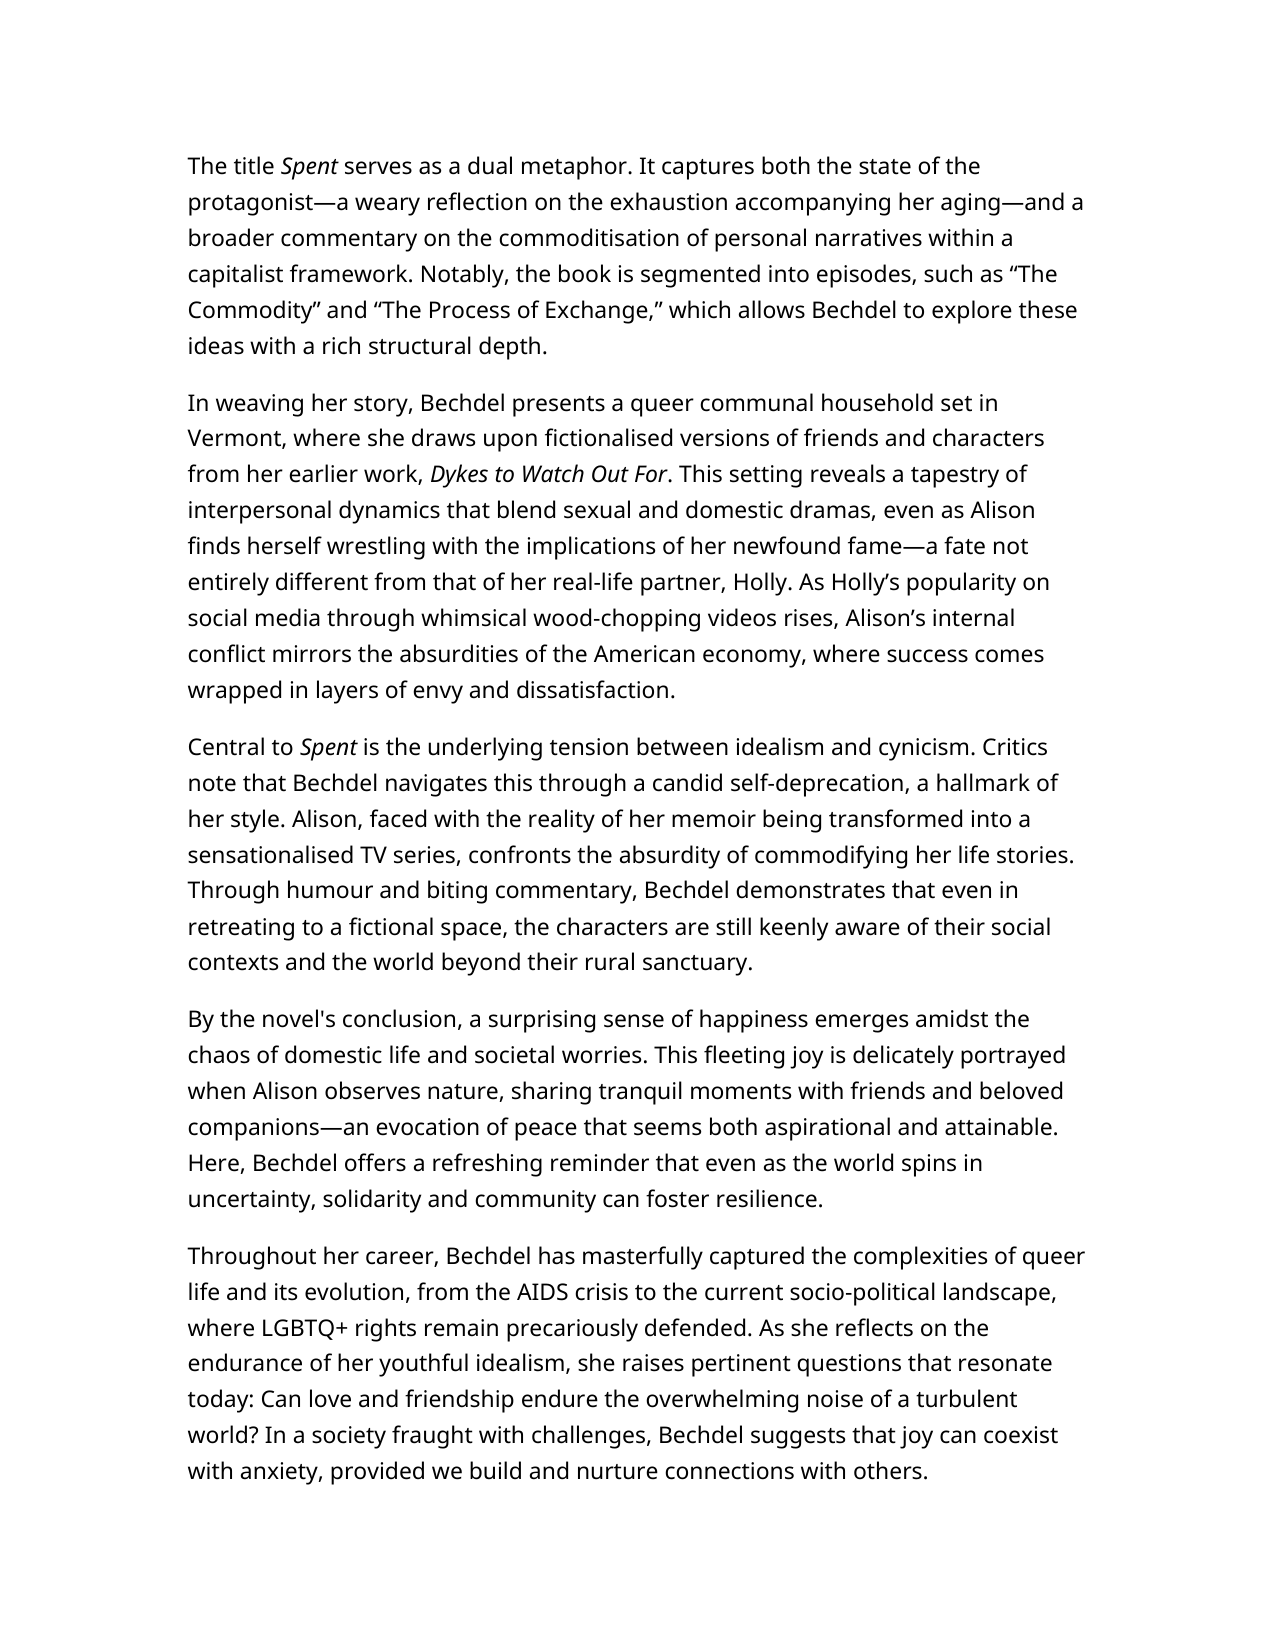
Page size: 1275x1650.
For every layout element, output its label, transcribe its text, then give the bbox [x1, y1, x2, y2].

text Central to Spent is the underlying tension between idealism and cynicism. Critics note that Bechdel navigates this through a candid self-deprecation, a hallmark of her style. Alison, faced with the reality of her memoir being transformed into a sensationalised TV series, confronts the absurdity of commodifying her life stories. Through humour and biting commentary, Bechdel demonstrates that even in retreating to a fictional space, the characters are still keenly aware of their social contexts and the world beyond their rural sanctuary. [187, 731, 1087, 978]
text In weaving her story, Bechdel presents a queer communal household set in Vermont, where she draws upon fictionalised versions of friends and characters from her earlier work, Dykes to Watch Out For. This setting reveals a tapestry of interpersonal dynamics that blend sexual and domestic dramas, even as Alison finds herself wrestling with the implications of her newfound fame—a fate not entirely different from that of her real-life partner, Holly. As Holly’s popularity on social media through whimsical wood-chopping videos rises, Alison’s internal conflict mirrors the absurdities of the American economy, where success comes wrapped in layers of envy and dissatisfaction. [187, 386, 1087, 705]
text By the novel's conclusion, a surprising sense of happiness emerges amidst the chaos of domestic life and societal worries. This fleeting joy is delicately portrayed when Alison observes nature, sharing tranquil moments with friends and beloved companions—an evocation of peace that seems both aspirational and attainable. Here, Bechdel offers a refreshing reminder that even as the world spins in uncertainty, solidarity and community can foster resilience. [187, 1003, 1087, 1214]
text Throughout her career, Bechdel has masterfully captured the complexities of queer life and its evolution, from the AIDS crisis to the current socio-political landscape, where LGBTQ+ rights remain precariously defended. As she reflects on the endurance of her youthful idealism, she raises pertinent questions that resonate today: Can love and friendship endure the overwhelming noise of a turbulent world? In a society fraught with challenges, Bechdel suggests that joy can coexist with anxiety, provided we build and nurture connections with others. [187, 1239, 1087, 1486]
text The title Spent serves as a dual metaphor. It captures both the state of the protagonist—a weary reflection on the exhaustion accompanying her aging—and a broader commentary on the commoditisation of personal narratives within a capitalist framework. Notably, the book is segmented into episodes, such as “The Commodity” and “The Process of Exchange,” which allows Bechdel to explore these ideas with a rich structural depth. [187, 150, 1087, 361]
